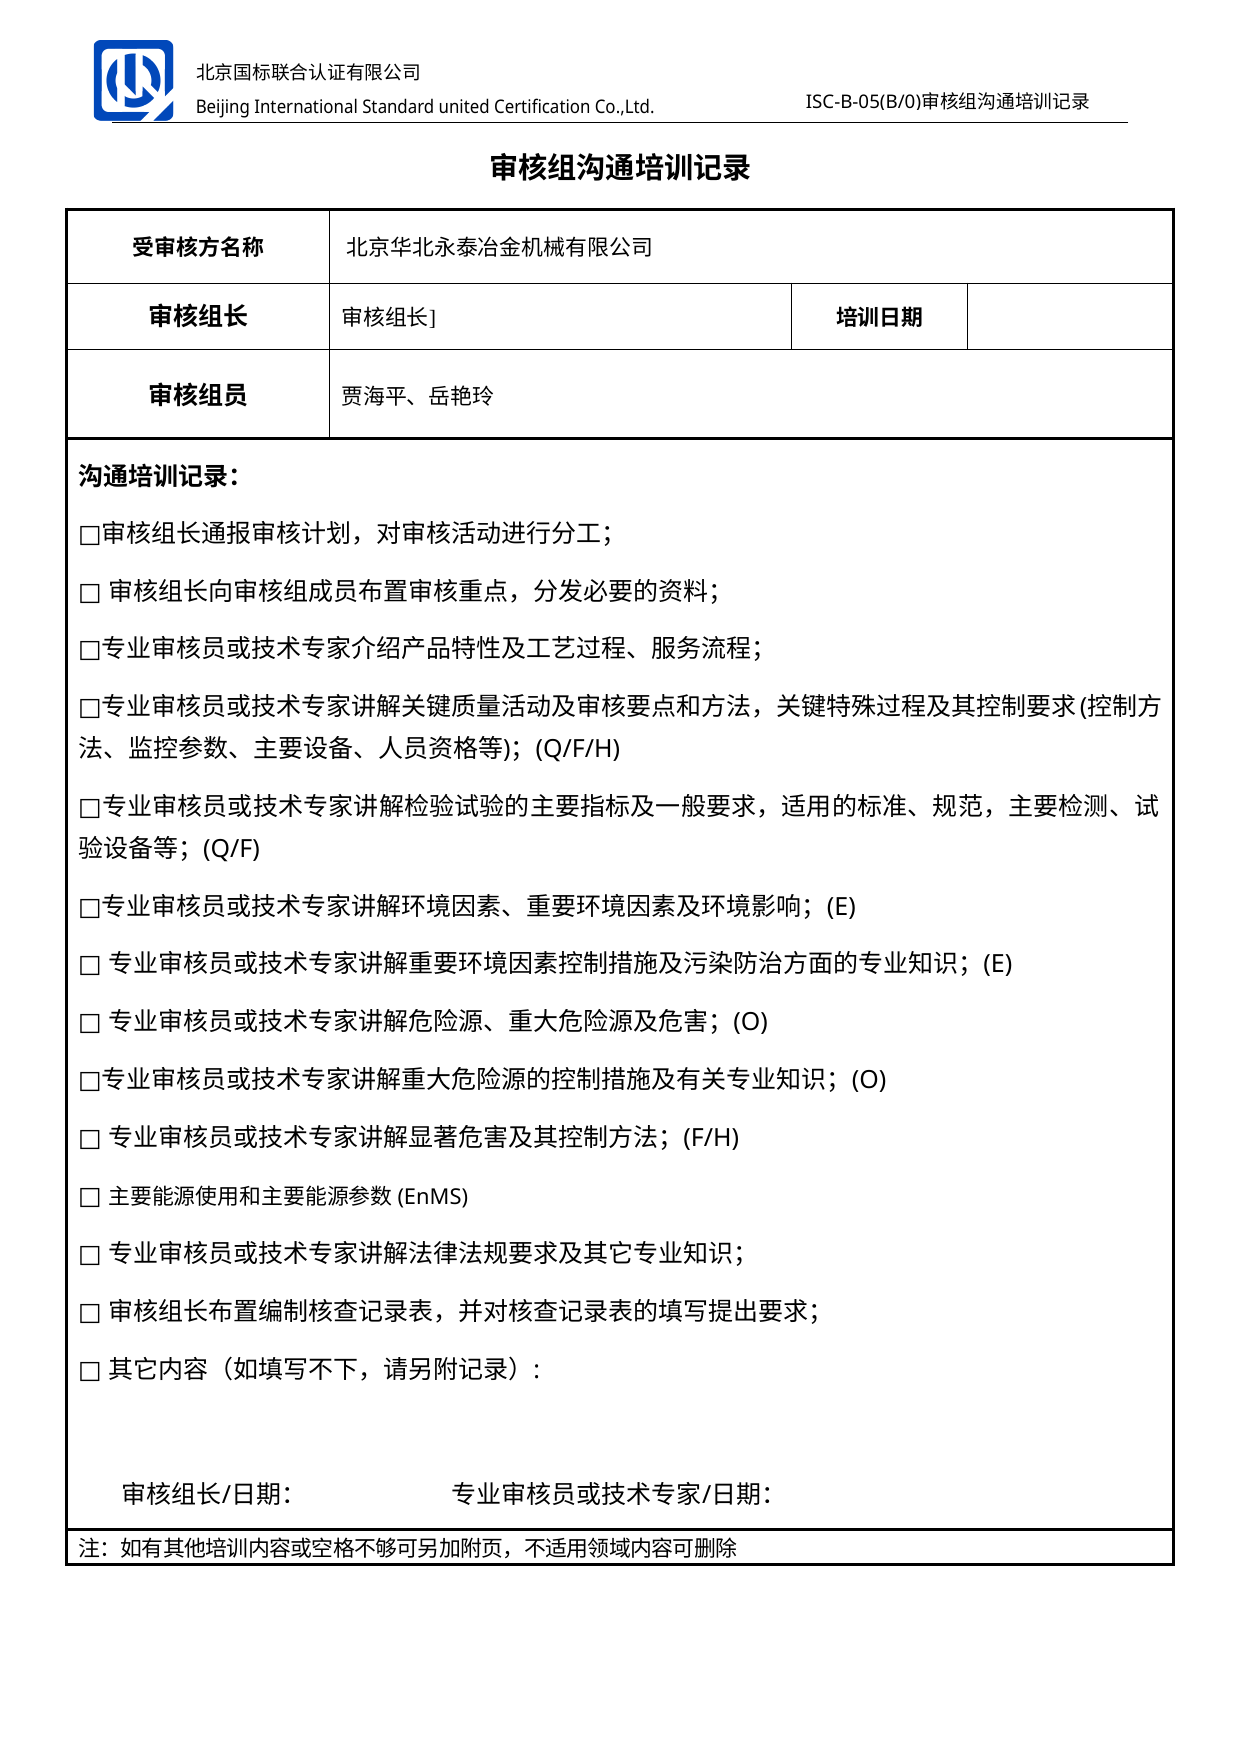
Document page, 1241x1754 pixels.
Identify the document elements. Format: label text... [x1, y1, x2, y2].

table_cell 注：如有其他培训内容或空格不够可另加附页，不适用领域内容可删除 [68, 1531, 1172, 1563]
text 审核组沟通培训记录 [112, 144, 1128, 186]
picture [93, 40, 174, 121]
table_header 受审核方名称 [68, 211, 329, 282]
table_header 北京华北永泰冶金机械有限公司 [330, 211, 1172, 282]
table_cell 沟通培训记录： □审核组长通报审核计划，对审核活动进行分工； □ 审核组长向审核组成员布置审核重点，分发必要的资料； □专业审核员或技术专家介绍产品特性及工艺过程、服务流程； □专业审核员或技术专家讲解关键质量活动及审核要点和方法，关键特殊过程及其控制要求(控制方法、监控参数、主要设备、人员资格等)；(Q/F/H) □专业审核员或技术专家讲解检验试验的主要指标及一般要求，适用的标准、规范，主要检测、试验设备等；(Q/F) □专业审核员或技术专家讲解环境因素、重要环境因素及环境影响；(E) □ 专业审核员或技术专家讲解重要环境因素控制措施及污染防治方面的专业知识；(E) □ 专业审核员或技术专家讲解危险源、重大危险源及危害；(O) □专业审核员或技术专家讲解重大危险源的控制措施及有关专业知识；(O) □ 专业审核员或技术专家讲解显著危害及其控制方法；(F/H) □ 主要能源使用和主要能源参数 (EnMS) □ 专业审核员或技术专家讲解法律法规要求及其它专业知识； □ 审核组长布置编制核查记录表，并对核查记录表的填写提出要求； □ 其它内容（如填写不下，请另附记录）: 审核组长/日期： 专业审核员或技术专家/日期： [68, 440, 1172, 1528]
table_cell 审核组员 [68, 350, 329, 437]
table_cell 审核组长 [68, 284, 329, 349]
table_cell 审核组长] [330, 284, 791, 349]
table_cell [968, 284, 1172, 349]
table_cell 培训日期 [792, 284, 967, 349]
table_cell 贾海平、岳艳玲 [330, 350, 1172, 437]
